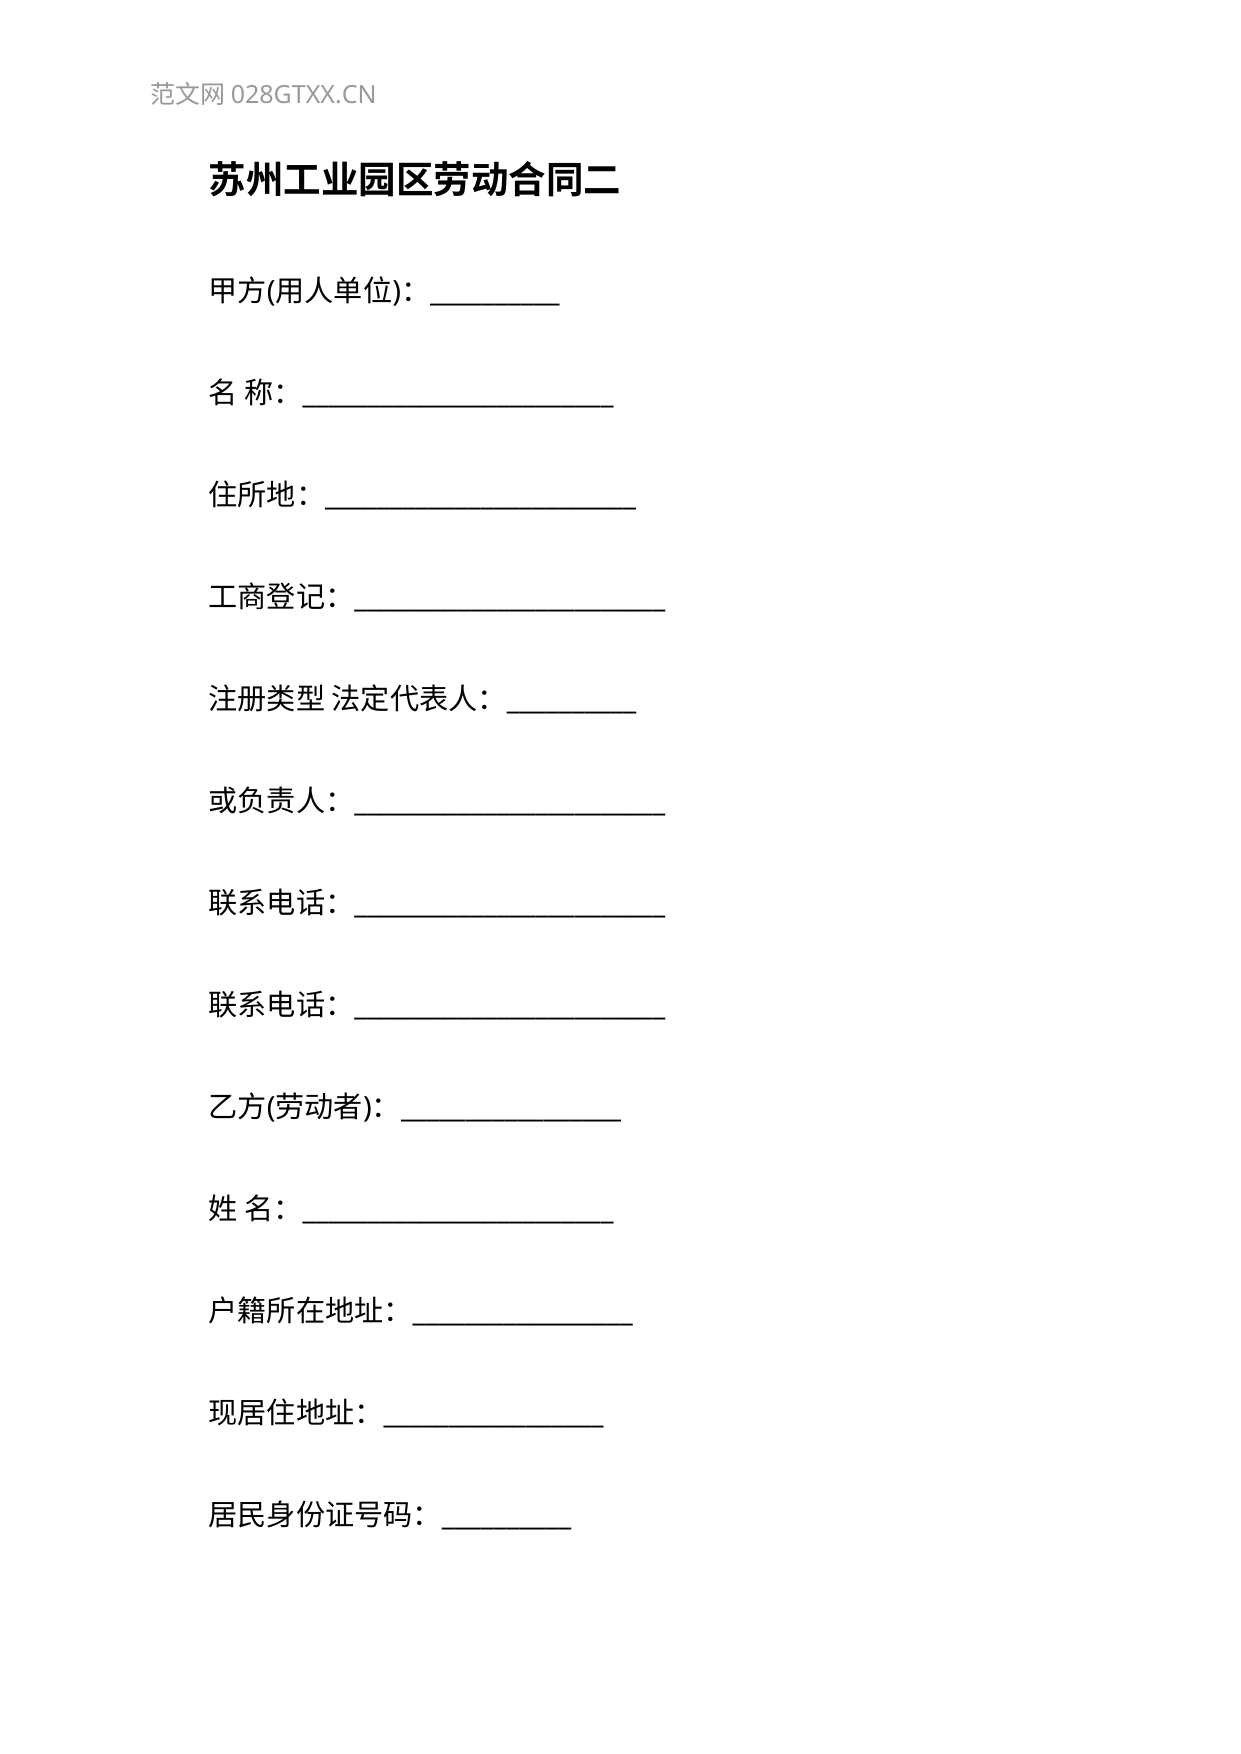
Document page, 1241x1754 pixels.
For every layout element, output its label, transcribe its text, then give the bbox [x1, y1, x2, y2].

text 苏州工业园区劳动合同二 [150, 150, 1090, 204]
text 姓 名：________________________ [150, 1185, 1090, 1228]
text 乙方(劳动者)：_________________ [150, 1083, 1090, 1126]
text 户籍所在地址：_________________ [150, 1287, 1090, 1329]
text 或负责人：________________________ [150, 777, 1090, 820]
text 注册类型 法定代表人：__________ [150, 675, 1090, 718]
text 甲方(用人单位)：__________ [150, 267, 1090, 310]
text 联系电话：________________________ [150, 981, 1090, 1024]
text 联系电话：________________________ [150, 879, 1090, 922]
text 名 称：________________________ [150, 369, 1090, 412]
text 居民身份证号码：__________ [150, 1491, 1090, 1533]
text 工商登记：________________________ [150, 573, 1090, 616]
text 住所地：________________________ [150, 471, 1090, 514]
text 现居住地址：_________________ [150, 1389, 1090, 1432]
